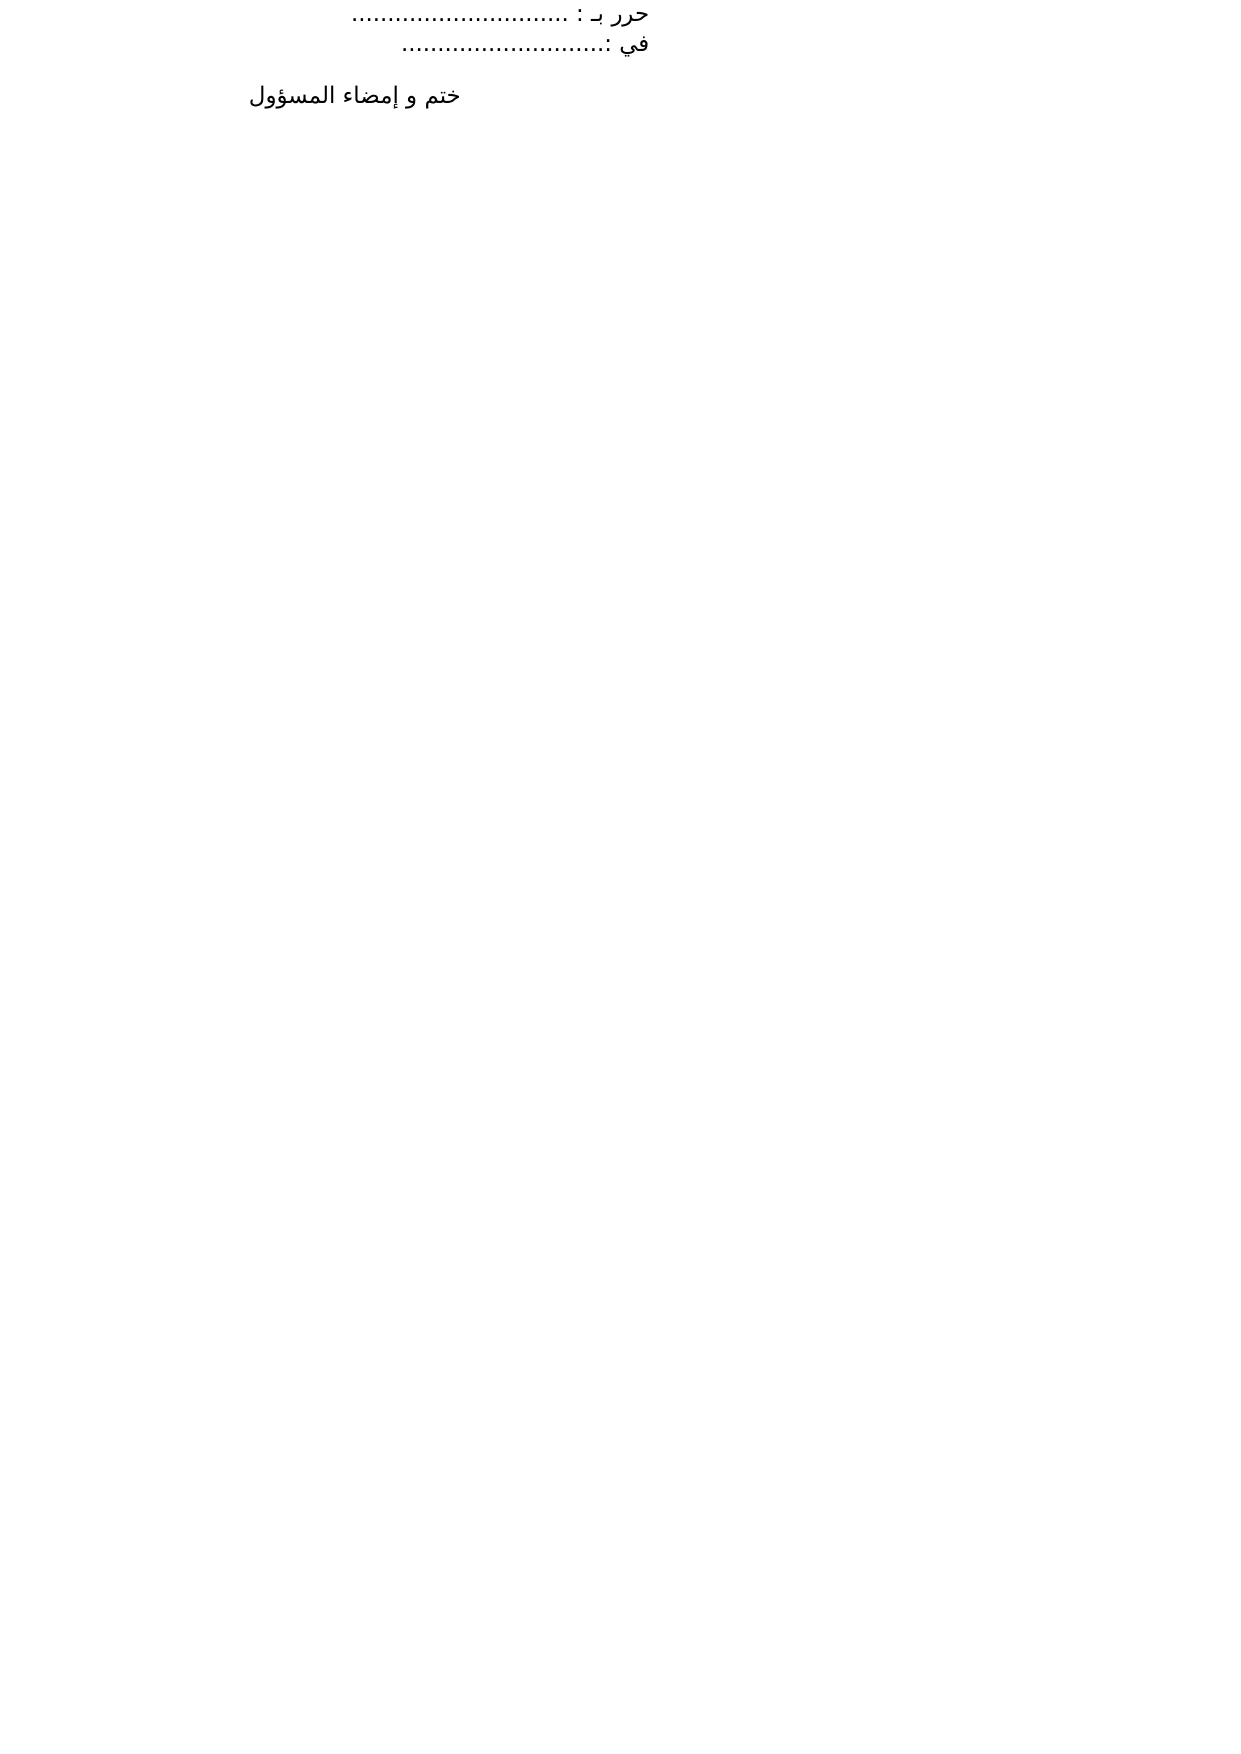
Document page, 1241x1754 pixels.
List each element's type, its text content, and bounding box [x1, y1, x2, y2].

text حرر بـ : .............................. في :............................ [148, 0, 650, 57]
text ختم و إمضاء المسؤول [148, 82, 1093, 109]
